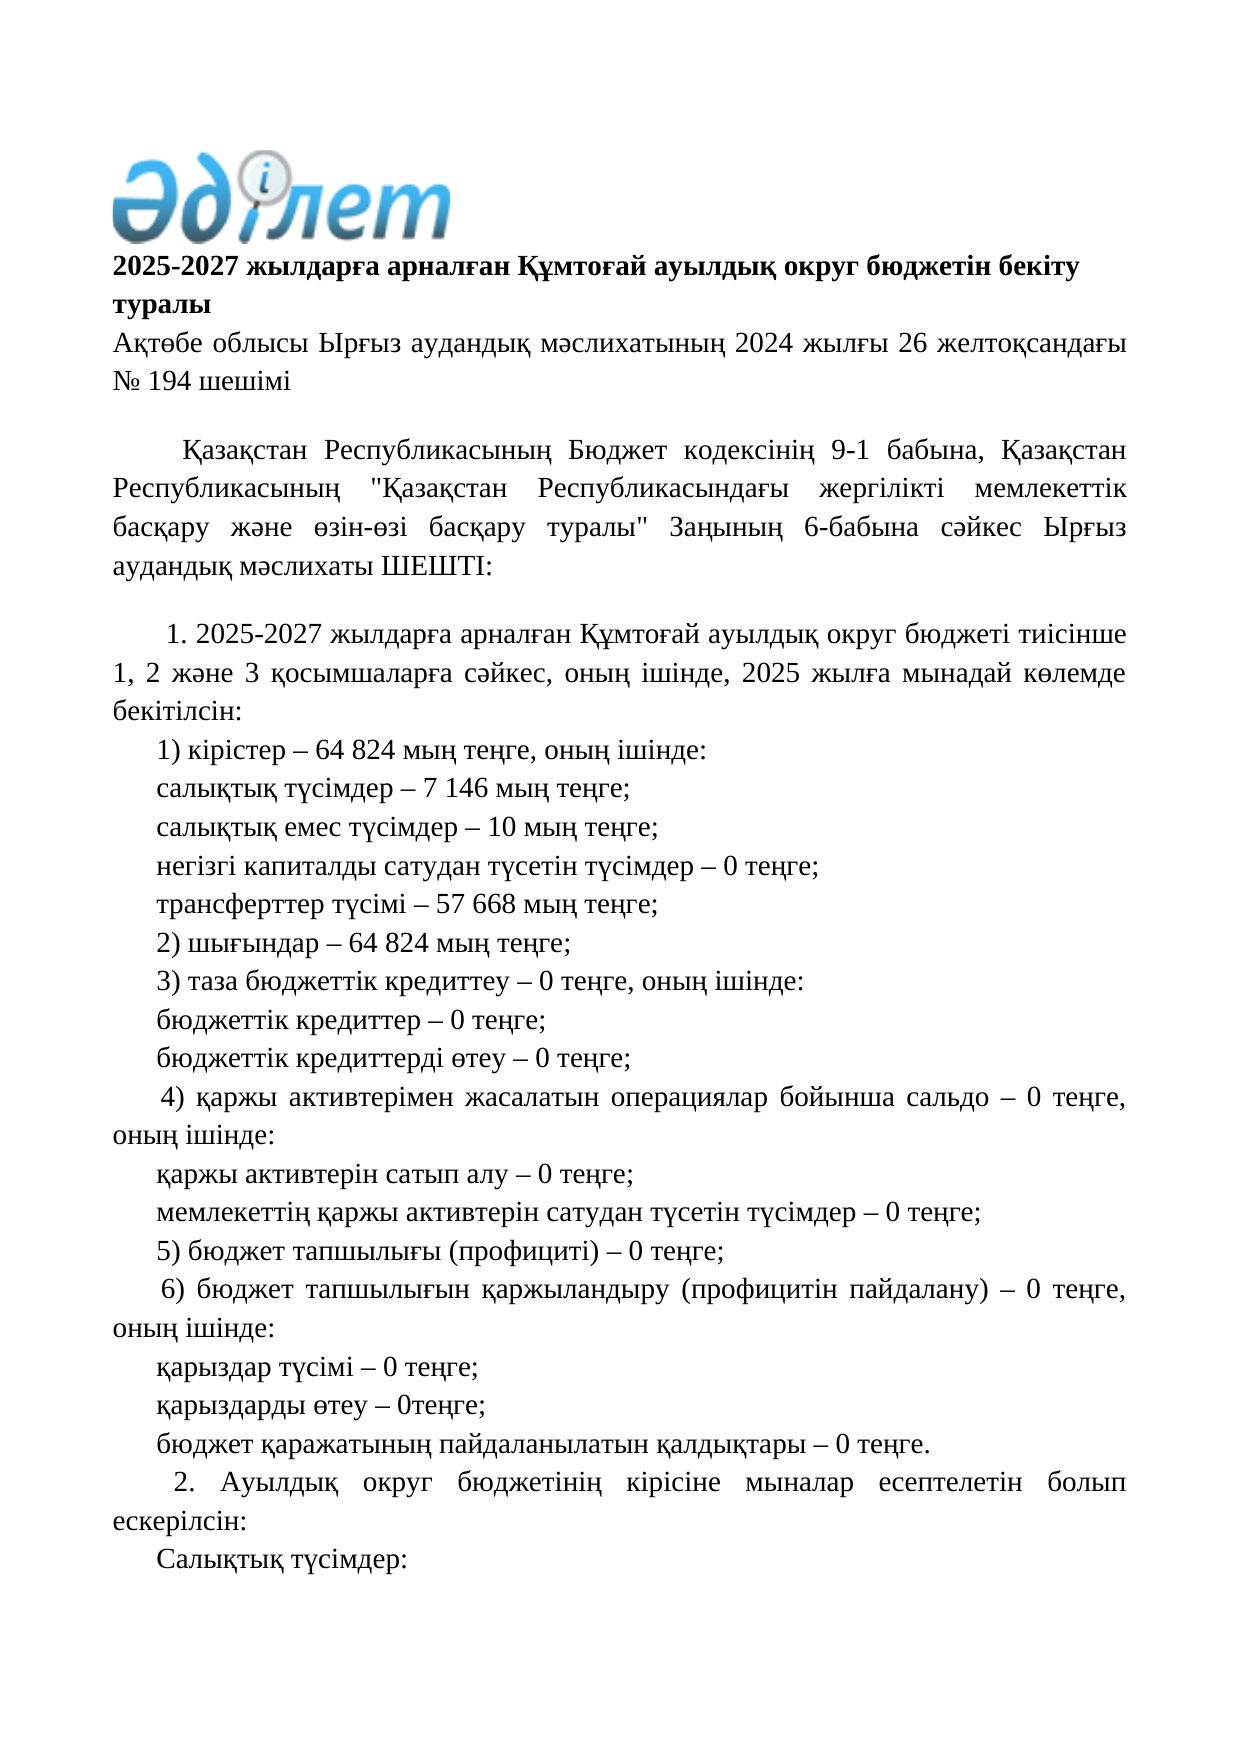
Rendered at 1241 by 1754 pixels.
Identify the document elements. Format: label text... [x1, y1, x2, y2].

text 2025-2027 жылдарға арналған Құмтоғай ауылдық округ бюджетін бекіту туралы [112, 248, 1128, 320]
text қарыздар түсімі – 0 теңге; [112, 1349, 1128, 1382]
text 2) шығындар – 64 824 мың теңге; [112, 925, 1128, 958]
text 1. 2025-2027 жылдарға арналған Құмтоғай ауылдық округ бюджеті тиісінше 1, 2 және 3 қосымшаларға сәйкес, оның ішінде, 2025 жылға мынадай көлемде бекітілсін: [112, 616, 1128, 727]
picture [112, 150, 451, 244]
text Ақтөбе облысы Ырғыз аудандық мәслихатының 2024 жылғы 26 желтоқсандағы № 194 шешімі [112, 325, 1128, 397]
text трансферттер түсімі – 57 668 мың теңге; [112, 886, 1128, 920]
text қаржы активтерiн сатып алу – 0 теңге; [112, 1156, 1128, 1189]
text 5) бюджет тапшылығы (профициті) – 0 теңге; [112, 1233, 1128, 1267]
text 4) қаржы активтерiмен жасалатын операциялар бойынша сальдо – 0 теңге, оның ішінде: [112, 1079, 1128, 1151]
text Қазақстан Республикасының Бюджет кодексінің 9-1 бабына, Қазақстан Республикасының "Қазақстан Республикасындағы жергілікті мемлекеттік басқару және өзін-өзі басқару туралы" Заңының 6-бабына сәйкес Ырғыз аудандық мәслихаты ШЕШТІ: [112, 432, 1128, 581]
text салықтық түсімдер – 7 146 мың теңге; [112, 771, 1128, 804]
text 2. Ауылдық округ бюджетінің кірісіне мыналар есептелетін болып ескерілсін: [112, 1464, 1128, 1536]
text негізгі капиталды сатудан түсетін түсімдер – 0 теңге; [112, 848, 1128, 881]
text бюджеттік кредиттерді өтеу – 0 теңге; [112, 1040, 1128, 1074]
text 6) бюджет тапшылығын қаржыландыру (профицитін пайдалану) – 0 теңге, оның ішінде: [112, 1272, 1128, 1344]
text мемлекеттің қаржы активтерін сатудан түсетін түсімдер – 0 теңге; [112, 1194, 1128, 1228]
text Салықтық түсімдер: [112, 1541, 1128, 1575]
text 1) кірістер – 64 824 мың теңге, оның ішінде: [112, 732, 1128, 766]
text салықтық емес түсімдер – 10 мың теңге; [112, 809, 1128, 843]
text бюджеттік кредиттер – 0 теңге; [112, 1002, 1128, 1035]
text қарыздарды өтеу – 0теңге; [112, 1387, 1128, 1421]
text бюджет қаражатының пайдаланылатын қалдықтары – 0 теңге. [112, 1426, 1128, 1459]
text 3) таза бюджеттік кредиттеу – 0 теңге, оның ішінде: [112, 963, 1128, 997]
